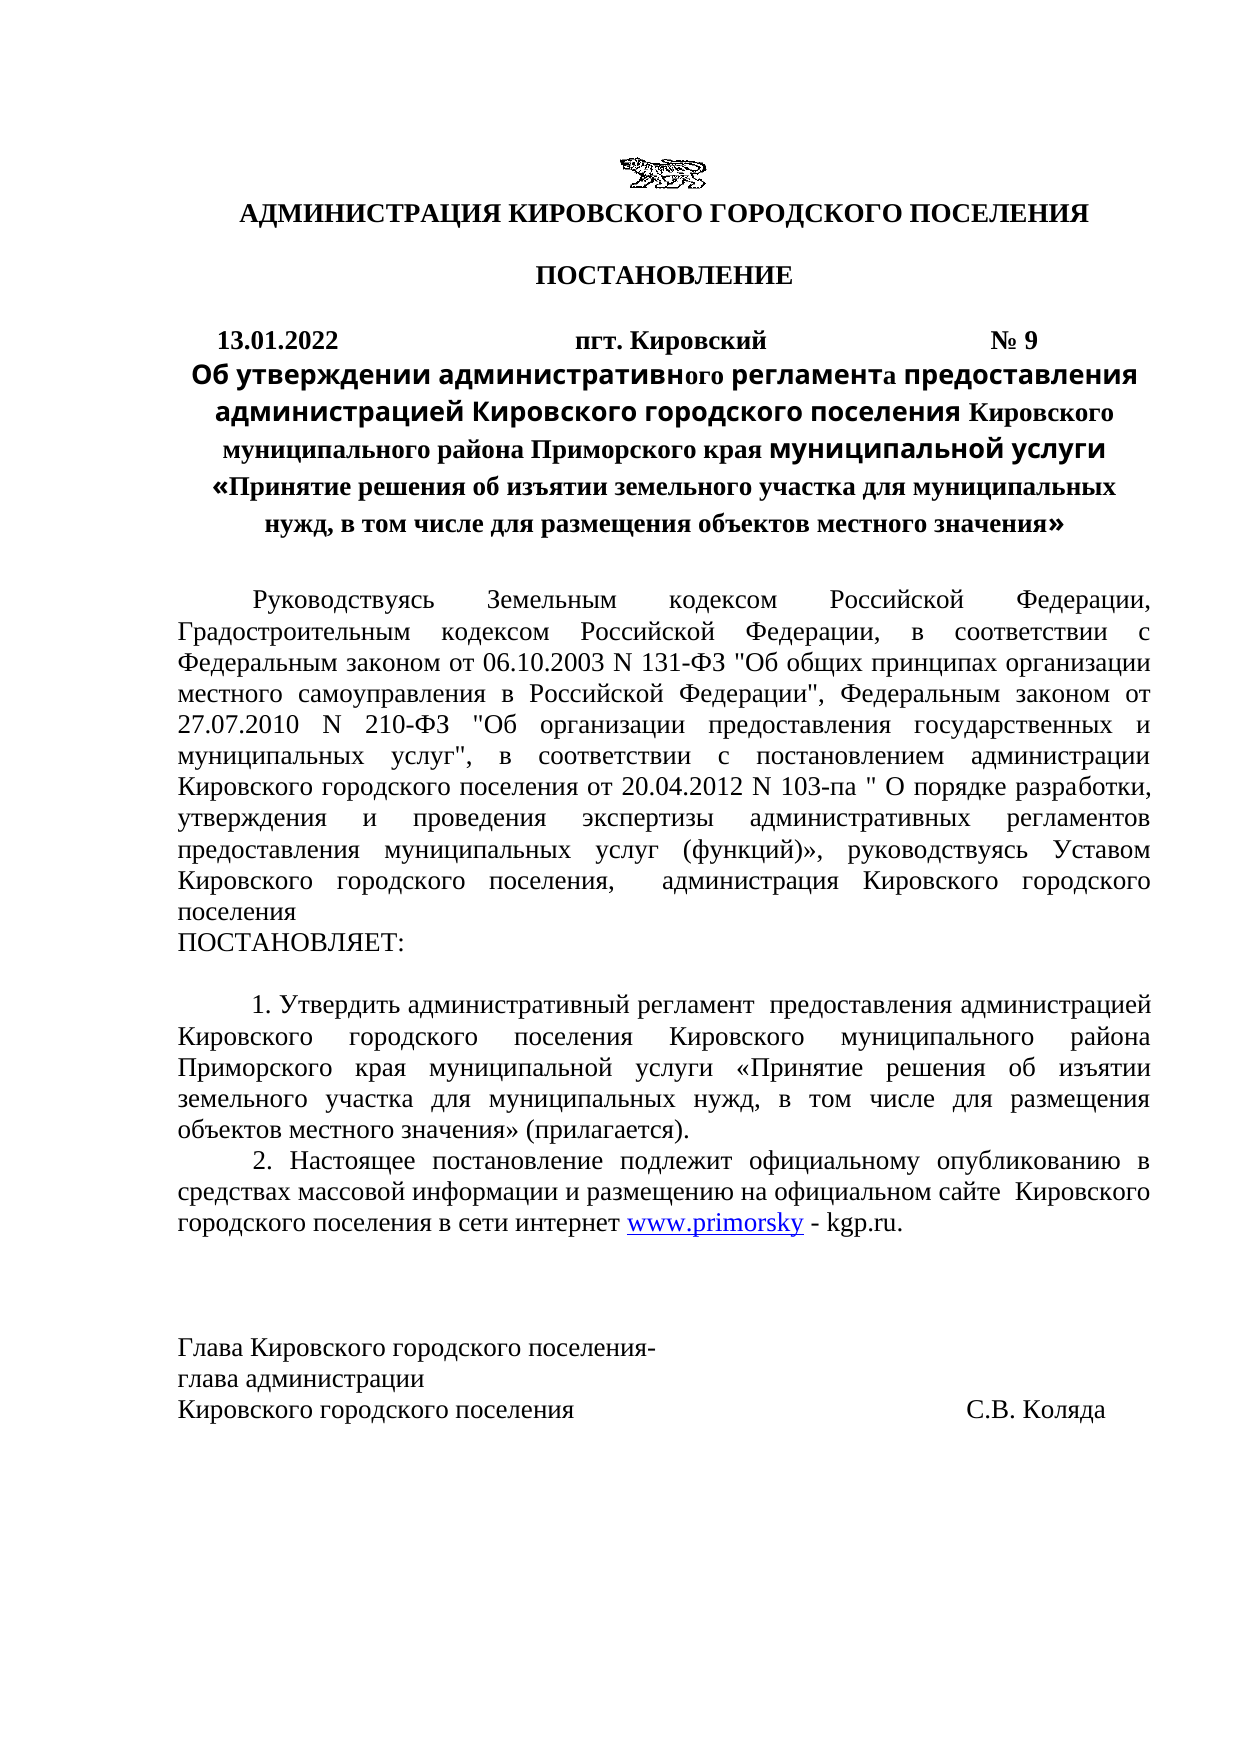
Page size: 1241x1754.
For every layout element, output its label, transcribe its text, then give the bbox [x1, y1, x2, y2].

text глава администрации [177, 1362, 1152, 1393]
text АДМИНИСТРАЦИЯ КИРОВСКОГО ГОРОДСКОГО ПОСЕЛЕНИЯ [177, 197, 1152, 228]
picture [599, 147, 730, 197]
text 1. Утвердить административный регламент предоставления администрацией Кировского городского поселения Кировского муниципального района Приморского края муниципальной услуги «Принятие решения об изъятии земельного участка для муниципальных нужд, в том числе для размещения объектов местного значения» (прилагается). [177, 988, 1152, 1144]
text ПОСТАНОВЛЕНИЕ [177, 259, 1152, 290]
text ПОСТАНОВЛЯЕТ: [177, 926, 1152, 957]
text Об утверждении административного регламента предоставления администрацией Кировского городского поселения Кировского муниципального района Приморского края муниципальной услуги «Принятие решения об изъятии земельного участка для муниципальных нужд, в том числе для размещения объектов местного значения» [177, 356, 1152, 540]
text 13.01.2022 пгт. Кировский № 9 [103, 324, 1152, 356]
text Глава Кировского городского поселения- [177, 1331, 1152, 1362]
text 2. Настоящее постановление подлежит официальному опубликованию в средствах массовой информации и размещению на официальном сайте Кировского городского поселения в сети интернет www.primorsky - kgp.ru. [177, 1144, 1152, 1238]
text Руководствуясь Земельным кодексом Российской Федерации, Градостроительным кодексом Российской Федерации, в соответствии с Федеральным законом от 06.10.2003 N 131-ФЗ "Об общих принципах организации местного самоуправления в Российской Федерации", Федеральным законом от 27.07.2010 N 210-ФЗ "Об организации предоставления государственных и муниципальных услуг", в соответствии с постановлением администрации Кировского городского поселения от 20.04.2012 N 103-па " О порядке разработки, утверждения и проведения экспертизы административных регламентов предоставления муниципальных услуг (функций)», руководствуясь Уставом Кировского городского поселения, администрация Кировского городского поселения [177, 583, 1152, 926]
text Кировского городского поселения С.В. Коляда [177, 1393, 1152, 1424]
